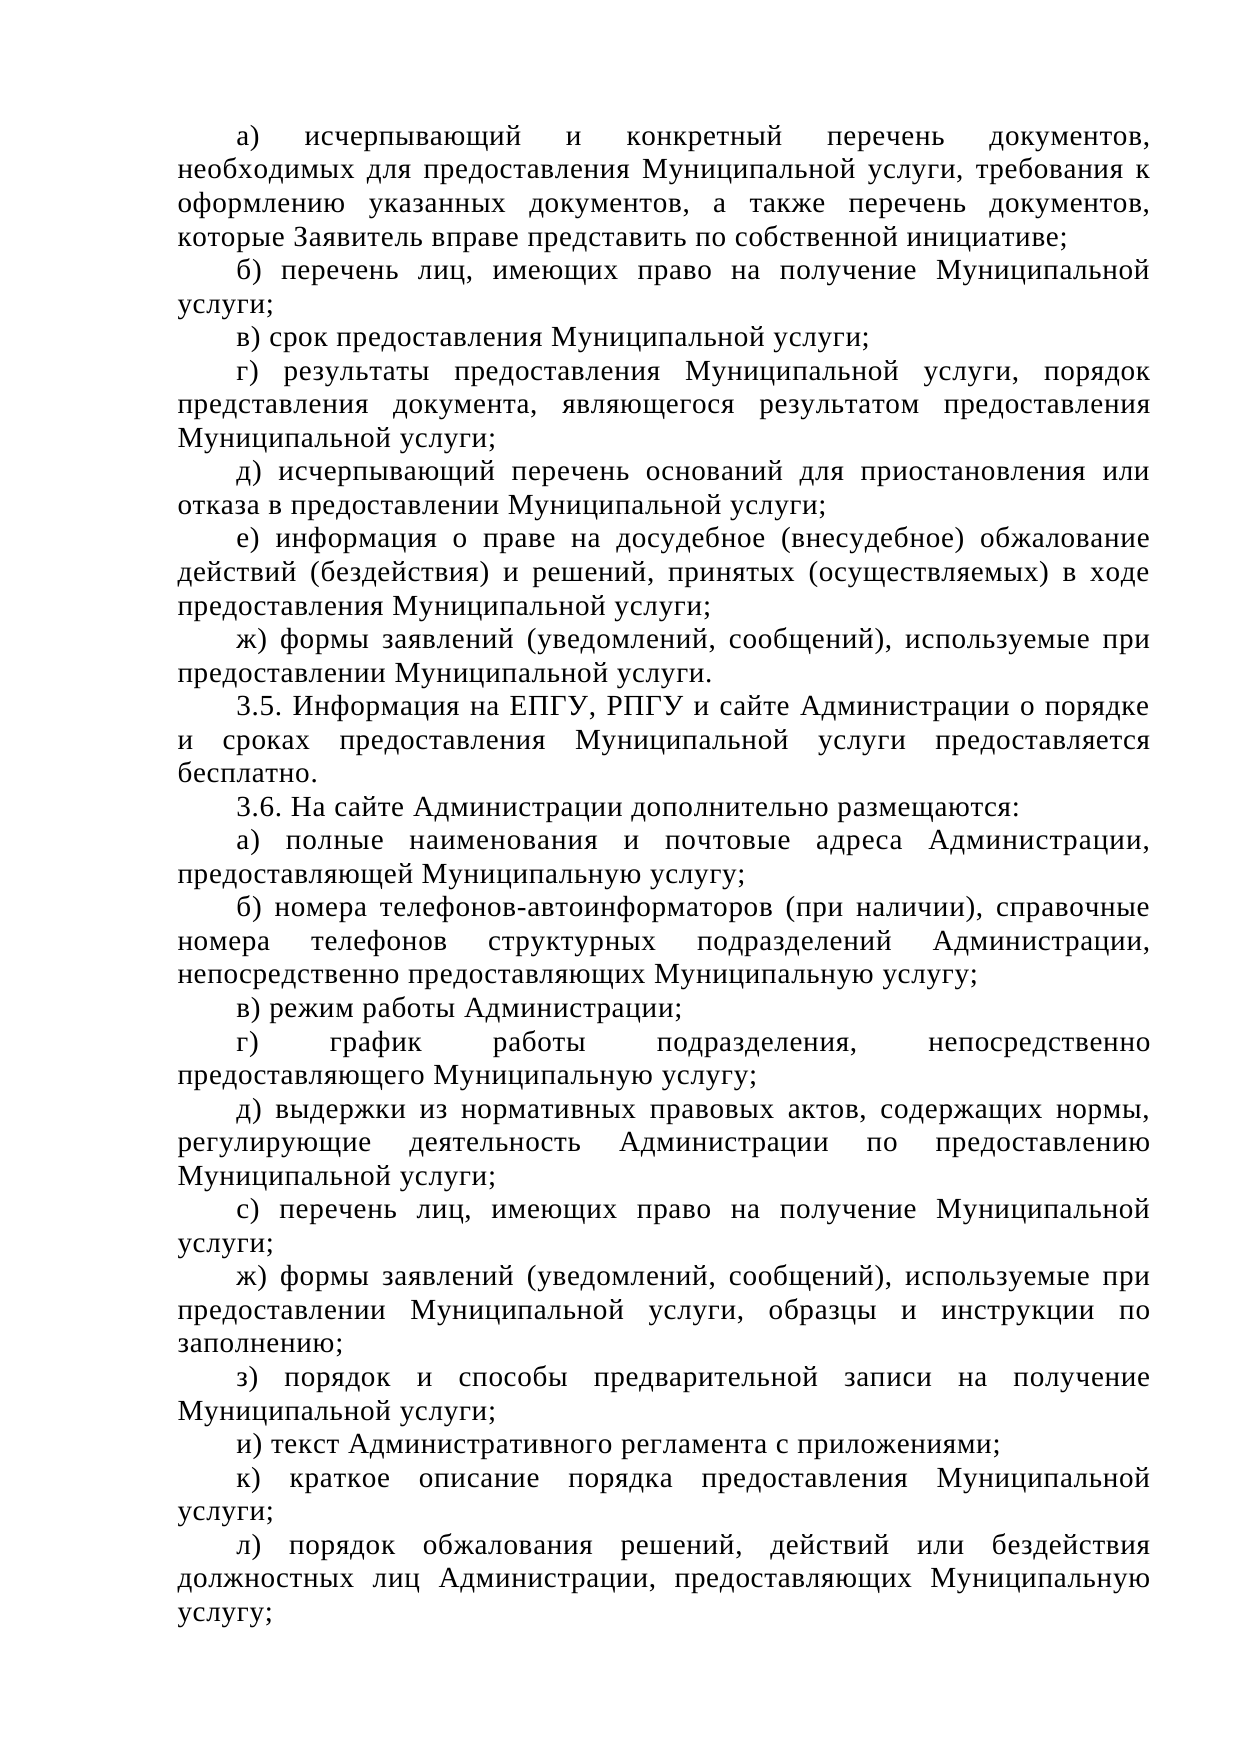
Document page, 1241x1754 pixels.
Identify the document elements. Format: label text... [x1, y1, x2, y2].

text б) перечень лиц, имеющих право на получение Муниципальной услуги; [177, 252, 1152, 319]
text л) порядок обжалования решений, действий или бездействия должностных лиц Администрации, предоставляющих Муниципальную услугу; [177, 1527, 1152, 1627]
text к) краткое описание порядка предоставления Муниципальной услуги; [177, 1460, 1152, 1527]
text д) исчерпывающий перечень оснований для приостановления или отказа в предоставлении Муниципальной услуги; [177, 453, 1152, 521]
text с) перечень лиц, имеющих право на получение Муниципальной услуги; [177, 1191, 1152, 1258]
text в) режим работы Администрации; [177, 990, 1152, 1024]
text в) срок предоставления Муниципальной услуги; [177, 319, 1152, 353]
text д) выдержки из нормативных правовых актов, содержащих нормы, регулирующие деятельность Администрации по предоставлению Муниципальной услуги; [177, 1091, 1152, 1191]
text е) информация о праве на досудебное (внесудебное) обжалование действий (бездействия) и решений, принятых (осуществляемых) в ходе предоставления Муниципальной услуги; [177, 521, 1152, 621]
text и) текст Административного регламента с приложениями; [177, 1426, 1152, 1460]
text а) исчерпывающий и конкретный перечень документов, необходимых для предоставления Муниципальной услуги, требования к оформлению указанных документов, а также перечень документов, которые Заявитель вправе представить по собственной инициативе; [177, 118, 1152, 252]
text з) порядок и способы предварительной записи на получение Муниципальной услуги; [177, 1359, 1152, 1426]
text ж) формы заявлений (уведомлений, сообщений), используемые при предоставлении Муниципальной услуги, образцы и инструкции по заполнению; [177, 1258, 1152, 1359]
text г) результаты предоставления Муниципальной услуги, порядок представления документа, являющегося результатом предоставления Муниципальной услуги; [177, 353, 1152, 453]
text ж) формы заявлений (уведомлений, сообщений), используемые при предоставлении Муниципальной услуги. [177, 621, 1152, 688]
text г) график работы подразделения, непосредственно предоставляющего Муниципальную услугу; [177, 1024, 1152, 1091]
text 3.5. Информация на ЕПГУ, РПГУ и сайте Администрации о порядке и сроках предоставления Муниципальной услуги предоставляется бесплатно. [177, 688, 1152, 789]
text б) номера телефонов-автоинформаторов (при наличии), справочные номера телефонов структурных подразделений Администрации, непосредственно предоставляющих Муниципальную услугу; [177, 889, 1152, 990]
text 3.6. На сайте Администрации дополнительно размещаются: [177, 789, 1152, 822]
text а) полные наименования и почтовые адреса Администрации, предоставляющей Муниципальную услугу; [177, 822, 1152, 889]
